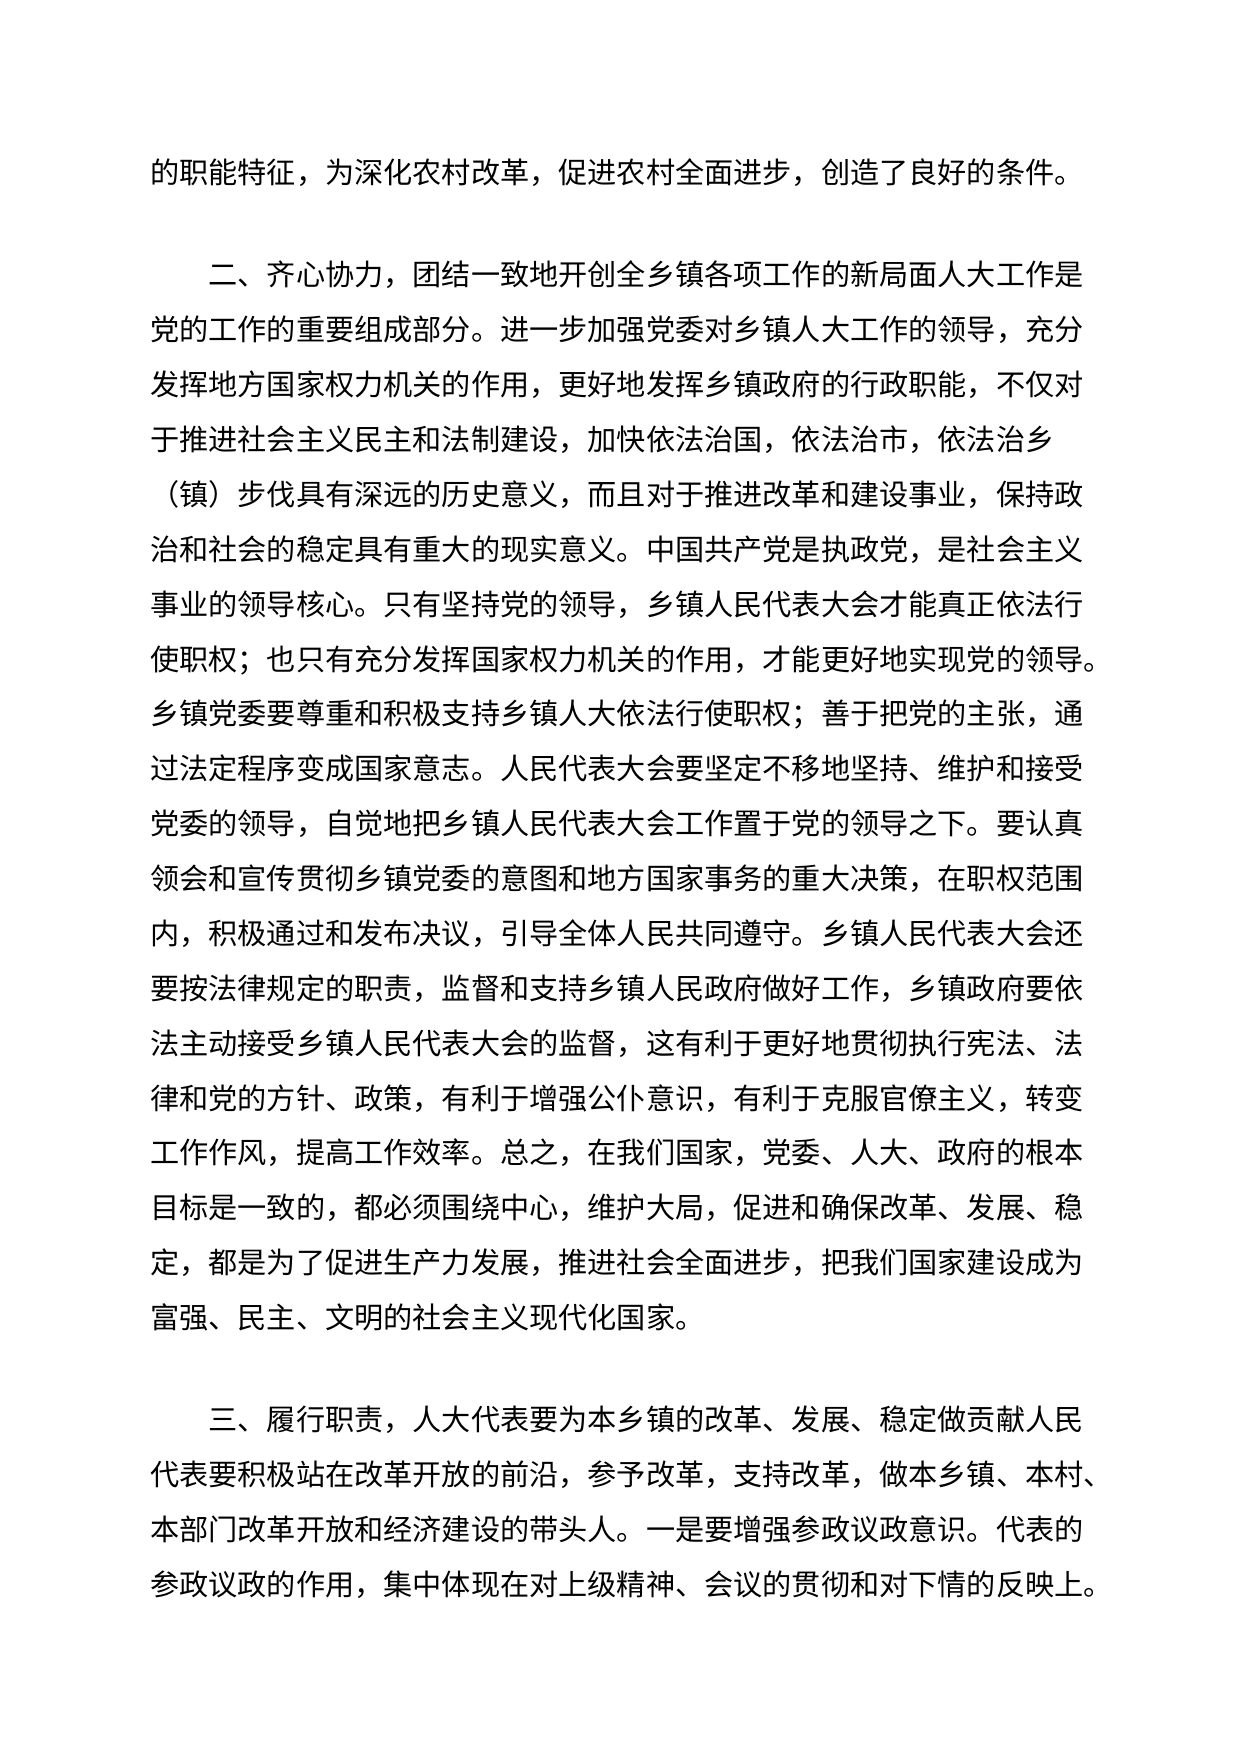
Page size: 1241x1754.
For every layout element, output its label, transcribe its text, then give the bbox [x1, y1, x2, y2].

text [150, 150, 1090, 192]
text 二、齐心协力，团结一致地开创全乡镇各项工作的新局面人大工作是党的工作的重要组成部分。进一步加强党委对乡镇人大工作的领导，充分发挥地方国家权力机关的作用，更好地发挥乡镇政府的行政职能，不仅对于推进社会主义民主和法制建设，加快依法治国，依法治市，依法治乡（镇）步伐具有深远的历史意义，而且对于推进改革和建设事业，保持政治和社会的稳定具有重大的现实意义。中国共产党是执政党，是社会主义事业的领导核心。只有坚持党的领导，乡镇人民代表大会才能真正依法行使职权；也只有充分发挥国家权力机关的作用，才能更好地实现党的领导。乡镇党委要尊重和积极支持乡镇人大依法行使职权；善于把党的主张，通过法定程序变成国家意志。人民代表大会要坚定不移地坚持、维护和接受党委的领导，自觉地把乡镇人民代表大会工作置于党的领导之下。要认真领会和宣传贯彻乡镇党委的意图和地方国家事务的重大决策，在职权范围内，积极通过和发布决议，引导全体人民共同遵守。乡镇人民代表大会还要按法律规定的职责，监督和支持乡镇人民政府做好工作，乡镇政府要依法主动接受乡镇人民代表大会的监督，这有利于更好地贯彻执行宪法、法律和党的方针、政策，有利于增强公仆意识，有利于克服官僚主义，转变工作作风，提高工作效率。总之，在我们国家，党委、人大、政府的根本目标是一致的，都必须围绕中心，维护大局，促进和确保改革、发展、稳定，都是为了促进生产力发展，推进社会全面进步，把我们国家建设成为富强、民主、文明的社会主义现代化国家。 [150, 252, 1090, 1337]
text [150, 1397, 1090, 1603]
